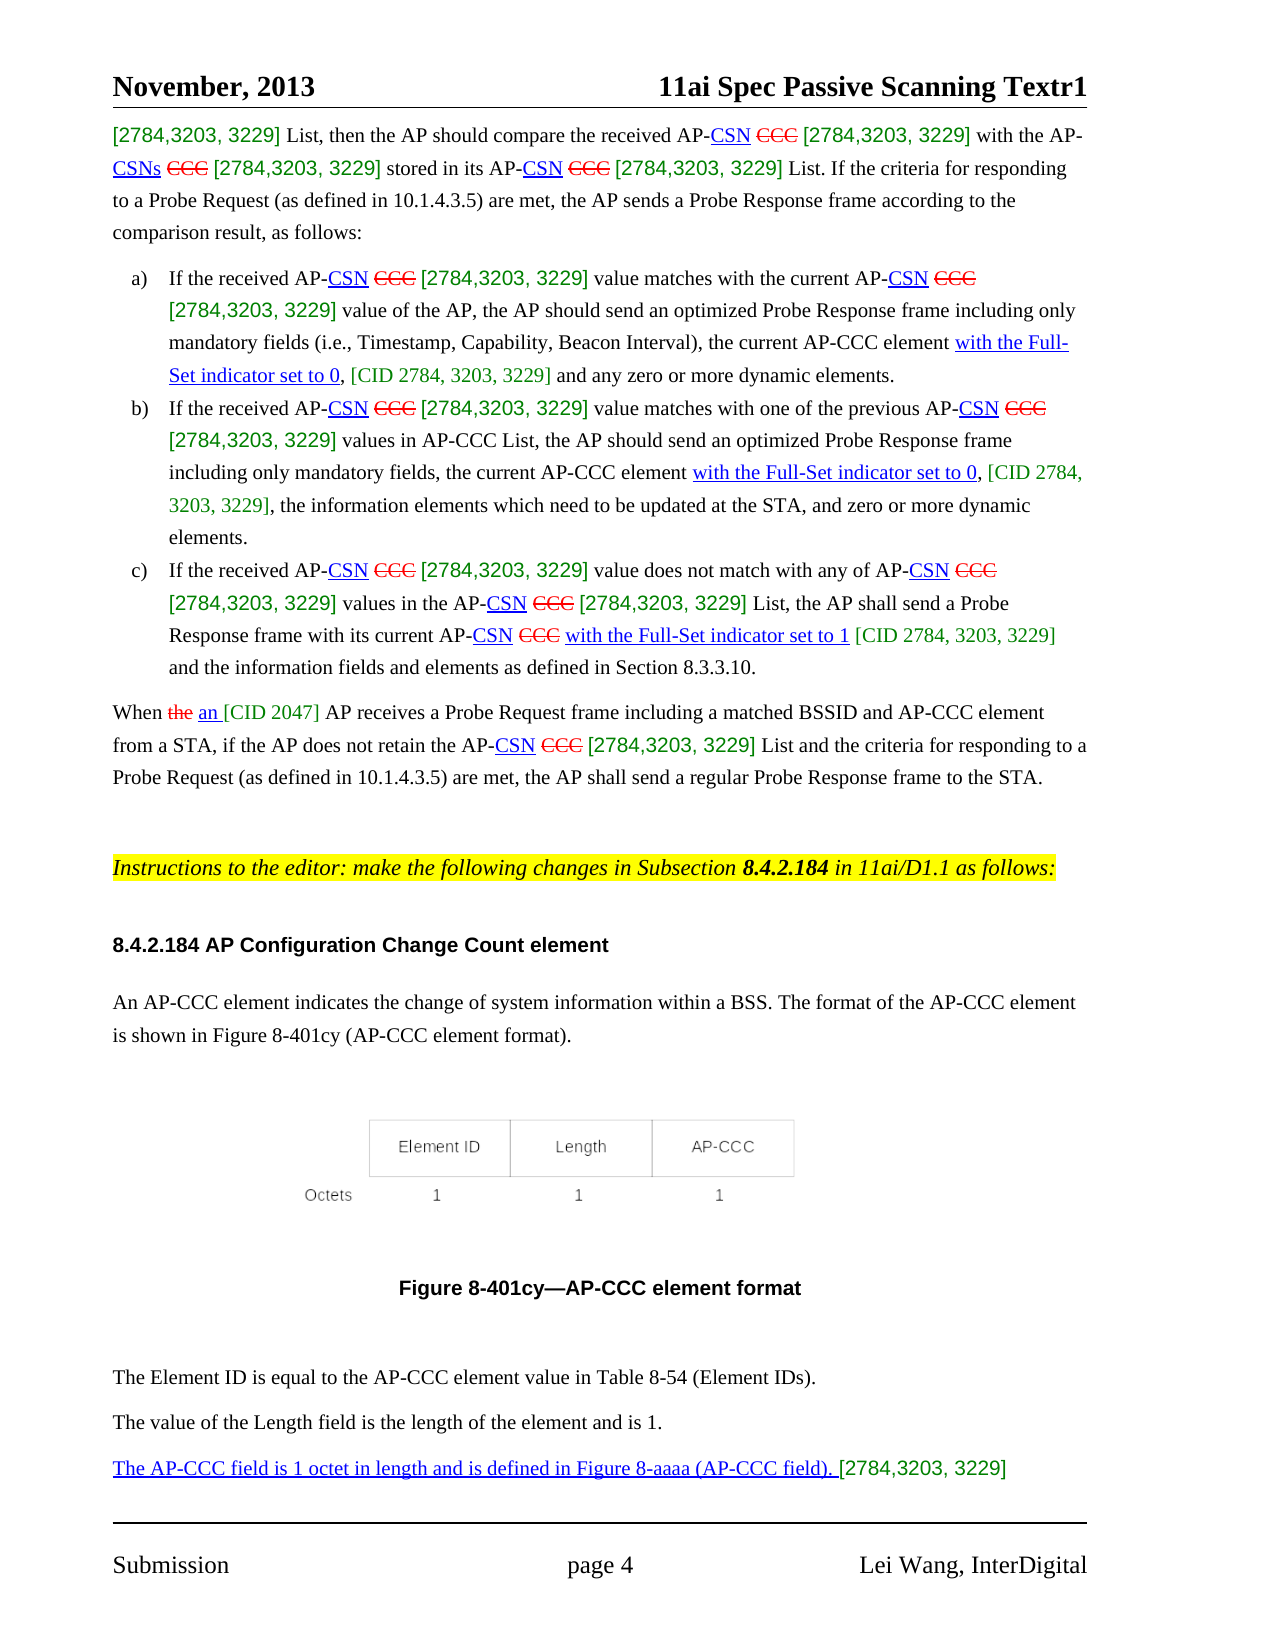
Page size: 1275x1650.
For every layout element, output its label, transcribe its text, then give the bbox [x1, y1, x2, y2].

text 8.4.2.184 AP Configuration Change Count element [112, 929, 1087, 961]
text The Element ID is equal to the AP-CCC element value in Table 8-54 (Element IDs). [112, 1361, 1087, 1394]
text The value of the Length field is the length of the element and is 1. [112, 1406, 1087, 1439]
list If the received AP-CSN CCC [2784,3203, 3229] value matches with the current AP-CSN CCC [2784,3203, 3229] value of the AP, the AP should send an optimized Probe Response frame including only mandatory fields (i.e., Timestamp, Capability, Beacon Interval), the current AP-CCC element with the Full-Set indicator set to 0, [CID 2784, 3203, 3229] and any zero or more dynamic elements. [131, 261, 1087, 391]
text Instructions to the editor: make the following changes in Subsection 8.4.2.184 in 11ai/D1.1 as follows: [112, 851, 1087, 884]
text An AP-CCC element indicates the change of system information within a BSS. The format of the AP-CCC element is shown in Figure 8-401cy (AP-CCC element format). [112, 986, 1087, 1051]
text The AP-CCC field is 1 octet in length and is defined in Figure 8-aaaa (AP-CCC field). [2784,3203, 3229] [112, 1451, 1087, 1484]
list If the received AP-CSN CCC [2784,3203, 3229] value does not match with any of AP-CSN CCC [2784,3203, 3229] values in the AP-CSN CCC [2784,3203, 3229] List, the AP shall send a Probe Response frame with its current AP-CSN CCC with the Full-Set indicator set to 1 [CID 2784, 3203, 3229] and the information fields and elements as defined in Section 8.3.3.10. [131, 554, 1087, 684]
text When the an [CID 2047] AP receives a Probe Request frame including a matched BSSID and AP-CCC element from a STA, if the AP does not retain the AP-CSN CCC [2784,3203, 3229] List and the criteria for responding to a Probe Request (as defined in 10.1.4.3.5) are met, the AP shall send a regular Probe Response frame to the STA. [112, 696, 1087, 794]
list If the received AP-CSN CCC [2784,3203, 3229] value matches with one of the previous AP-CSN CCC [2784,3203, 3229] values in AP-CCC List, the AP should send an optimized Probe Response frame including only mandatory fields, the current AP-CCC element with the Full-Set indicator set to 0, [CID 2784, 3203, 3229], the information elements which need to be updated at the STA, and zero or more dynamic elements. [131, 391, 1087, 554]
text Figure 8-401cy—AP-CCC element format [112, 1271, 1087, 1304]
